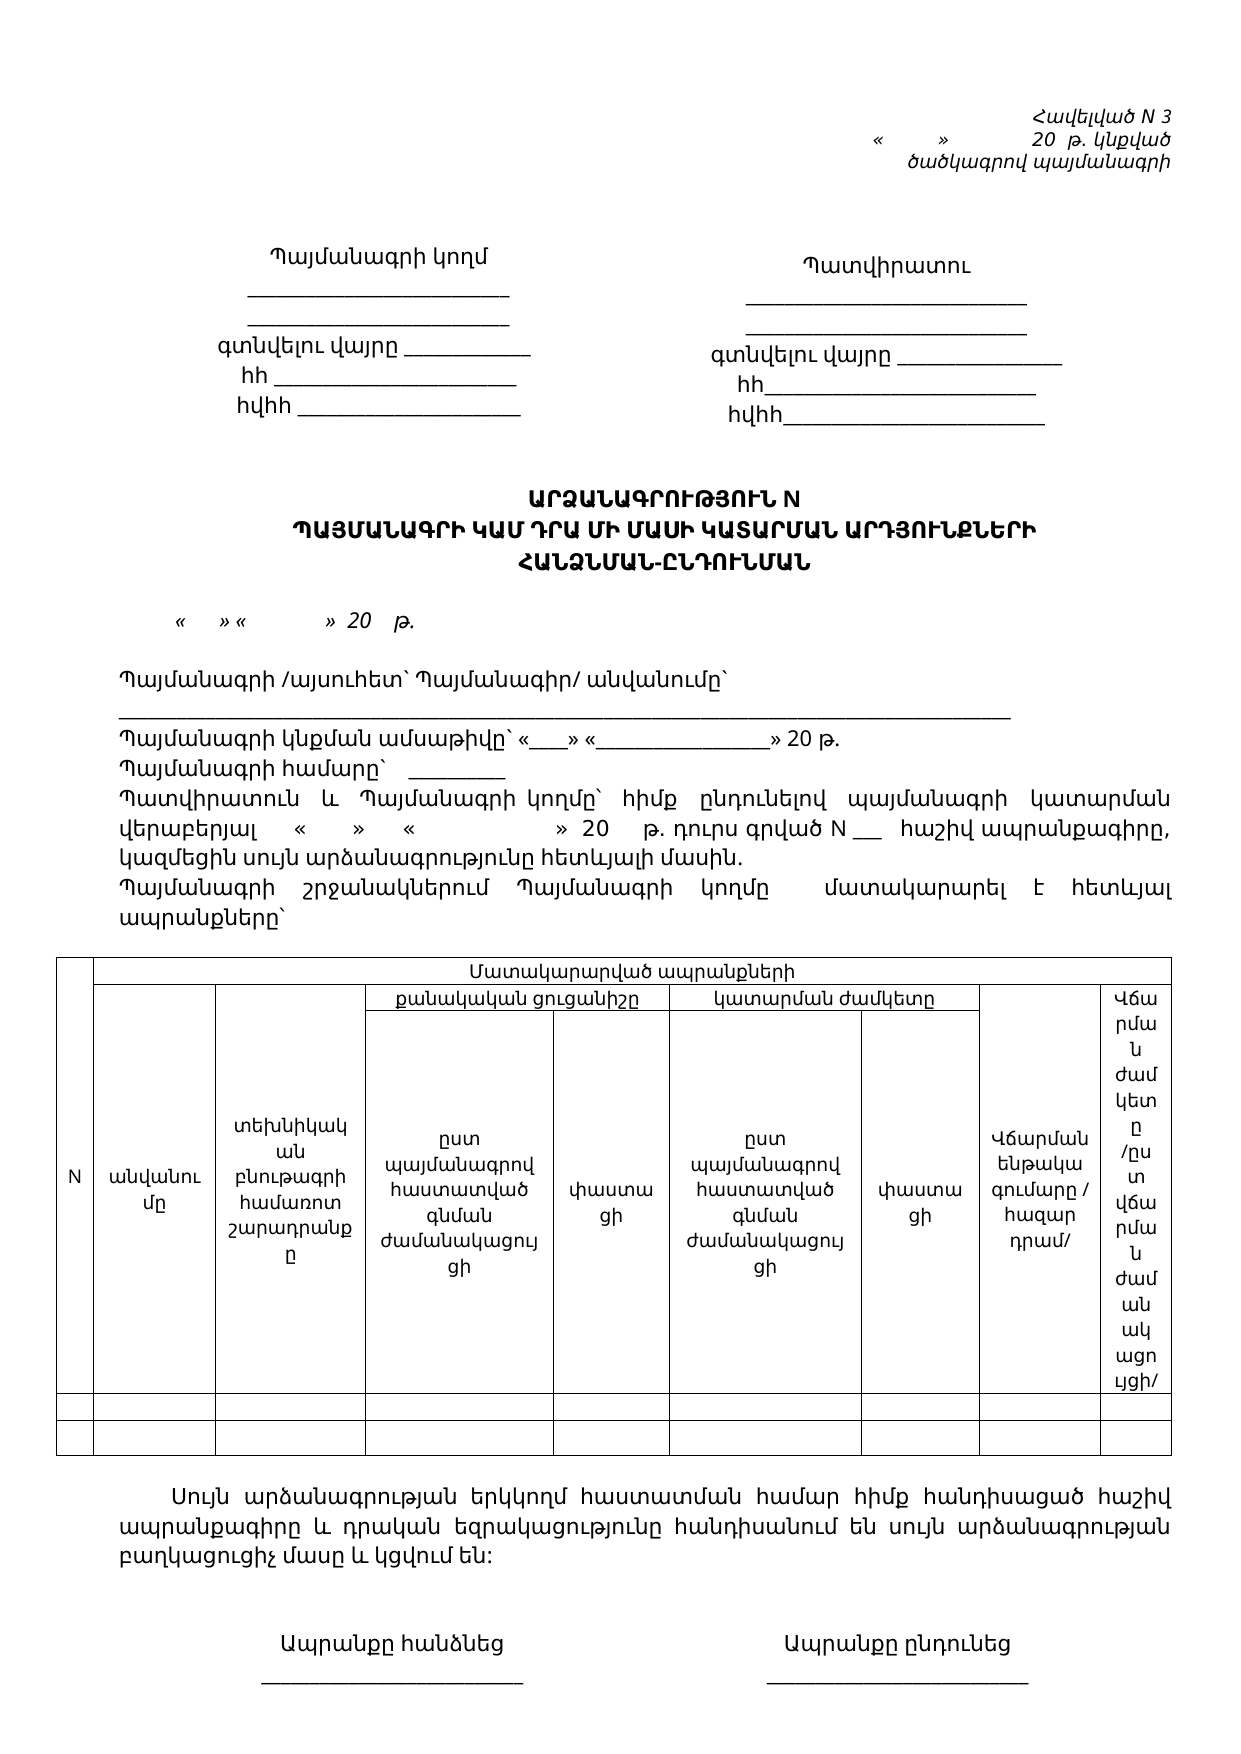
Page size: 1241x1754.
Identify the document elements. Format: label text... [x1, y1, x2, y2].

table_cell անվանումը [94, 985, 215, 1393]
table_cell տեխնիկական բնութագրի համառոտ շարադրանքը [216, 985, 365, 1393]
text « » « » 20 թ. [118, 605, 1171, 635]
table_cell [554, 1421, 669, 1455]
text Պատվիրատուն և Պայմանագրի կողմը՝ հիմք ընդունելով պայմանագրի կատարման վերաբերյալ « » « » 20 թ. դուրս գրված N ___ հաշիվ ապրանքագիրը, կազմեցին սույն արձանագրությունը հետևյալի մասին. [118, 783, 1171, 872]
text Պայմանագրի /այսուհետ` Պայմանագիր/ անվանումը` ____________________________________________________________________________________________ [118, 664, 1171, 723]
table_cell [1101, 1394, 1171, 1420]
text Սույն արձանագրության երկկողմ հաստատման համար հիմք հանդիսացած հաշիվ ապրանքագիրը և դրական եզրակացությունը հանդիսանում են սույն արձանագրության բաղկացուցիչ մասը և կցվում են: [118, 1481, 1171, 1570]
table_cell [670, 1421, 861, 1455]
table_cell Վճարման ենթակա գումարը /հազար դրամ/ [980, 985, 1100, 1393]
text ՀԱՆՁՆՄԱՆ-ԸՆԴՈՒՆՄԱՆ [118, 546, 1171, 577]
table_cell [980, 1421, 1100, 1455]
table_cell [94, 1394, 215, 1420]
table_header N [57, 958, 93, 1393]
text ծածկագրով պայմանագրի [118, 151, 1171, 173]
table_cell [862, 1421, 979, 1455]
table_cell փաստացի [554, 1011, 669, 1393]
table_cell [57, 1394, 93, 1420]
table_cell [366, 1421, 553, 1455]
text Պայմանագրի շրջանակներում Պայմանագրի կողմը մատակարարել է հետևյալ ապրանքները՝ [118, 872, 1171, 932]
table_cell ըստ պայմանագրով հաստատված գնման ժամանակացույցի [670, 1011, 861, 1393]
table_header Ապրանքը ընդունեց [645, 1628, 1150, 1657]
table_header Մատակարարված ապրանքների [94, 958, 1171, 984]
table_cell [216, 1394, 365, 1420]
text Պայմանագրի համարը` __________ [118, 753, 1171, 783]
text Պայմանագրի կնքման ամսաթիվը` «____» «__________________» 20 թ. [118, 723, 1171, 753]
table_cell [140, 1658, 645, 1698]
table_cell [554, 1394, 669, 1420]
table_header Պատվիրատու _____________________________ _____________________________ գտնվելու վայրը _________________ հհ____________________________ հվհհ___________________________ [620, 241, 1153, 437]
table_header Ապրանքը հանձնեց [140, 1628, 645, 1657]
text « » 20 թ. կնքված [118, 129, 1171, 151]
table_cell [1101, 1421, 1171, 1455]
table_cell [94, 1421, 215, 1455]
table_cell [645, 1658, 1150, 1698]
table_cell [57, 1421, 93, 1455]
table_cell փաստացի [862, 1011, 979, 1393]
text ՊԱՅՄԱՆԱԳՐԻ ԿԱՄ ԴՐԱ ՄԻ ՄԱՍԻ ԿԱՏԱՐՄԱՆ ԱՐԴՅՈՒՆՔՆԵՐԻ [118, 514, 1171, 546]
table_cell [980, 1394, 1100, 1420]
table_cell քանակական ցուցանիշը [366, 985, 669, 1010]
table_cell [216, 1421, 365, 1455]
table_cell Վճարման ժամկետը /ըստ վճարման ժամանակացույցի/ [1101, 985, 1171, 1393]
table_cell ըստ պայմանագրով հաստատված գնման ժամանակացույցի [366, 1011, 553, 1393]
text Հավելված N 3 [118, 103, 1171, 129]
table_header Պայմանագրի կողմ ___________________________ ___________________________ գտնվելու վայրը ______________ հհ _________________________ հվհհ _______________________ [137, 241, 620, 437]
table_cell [366, 1394, 553, 1420]
table_cell կատարման ժամկետը [670, 985, 979, 1010]
table_cell [670, 1394, 861, 1420]
table_cell [862, 1394, 979, 1420]
text ԱՐՁԱՆԱԳՐՈՒԹՅՈՒՆ N [118, 483, 1171, 514]
